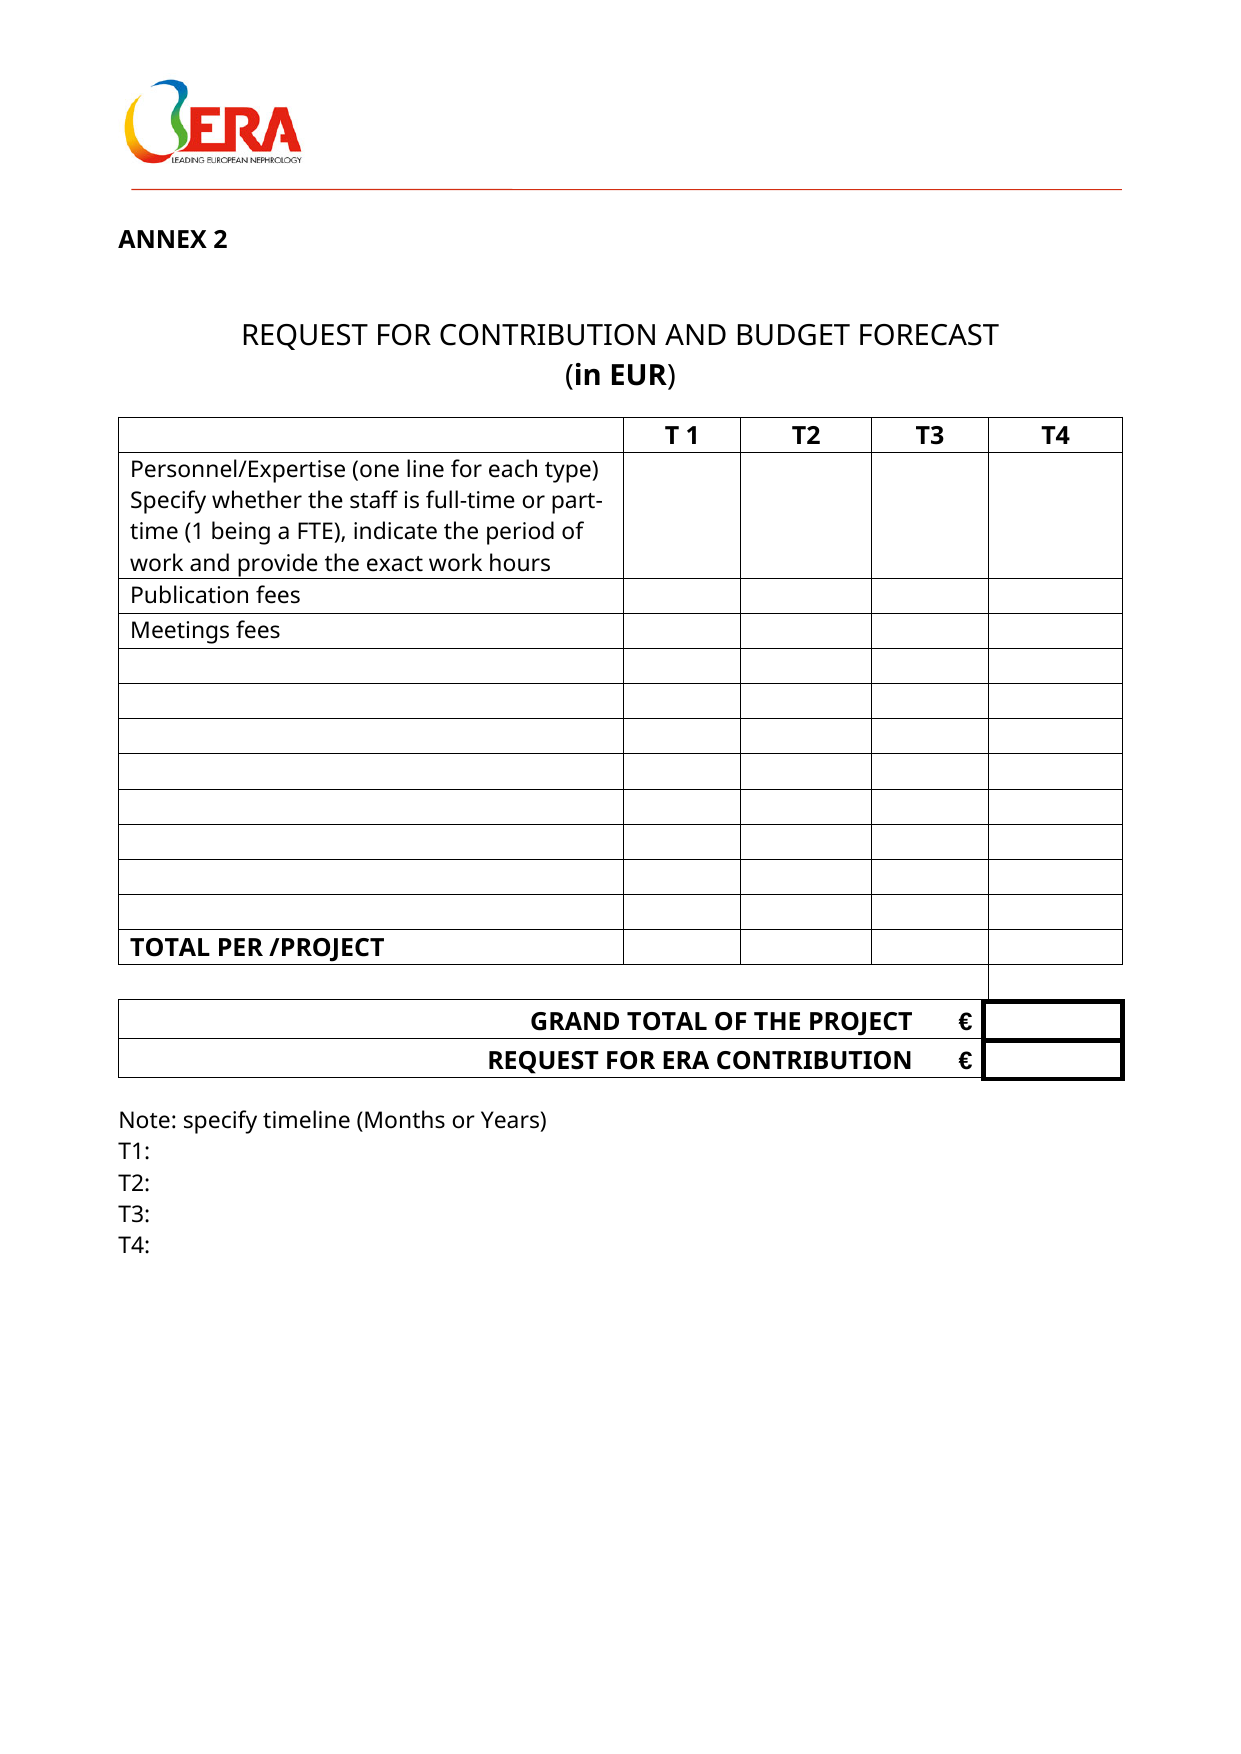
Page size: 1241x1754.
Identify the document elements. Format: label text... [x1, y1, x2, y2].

table_cell [989, 649, 1122, 683]
table_cell [741, 453, 871, 578]
table_cell [119, 684, 623, 718]
table_cell [624, 790, 740, 823]
table_cell [624, 860, 740, 894]
table_cell [872, 790, 988, 823]
table_cell [624, 453, 740, 578]
table_cell [872, 930, 988, 964]
table_cell [741, 790, 871, 823]
table_cell [741, 930, 871, 964]
table_cell [119, 719, 623, 753]
table_cell [989, 754, 1122, 788]
table_cell [989, 719, 1122, 753]
text T3: [118, 1198, 1122, 1229]
table_cell [872, 719, 988, 753]
text T1: [118, 1135, 1122, 1166]
picture [118, 73, 309, 171]
table_cell [119, 965, 988, 999]
table_cell [872, 754, 988, 788]
table_cell [989, 825, 1122, 859]
table_cell [989, 895, 1122, 929]
table_cell [624, 754, 740, 788]
table_cell [624, 649, 740, 683]
text ANNEX 2 [118, 221, 1122, 256]
text REQUEST FOR CONTRIBUTION AND BUDGET FORECAST [118, 314, 1122, 354]
table_header T4 [989, 418, 1122, 452]
table_cell [624, 825, 740, 859]
table_cell [624, 895, 740, 929]
table_cell Publication fees [119, 579, 623, 613]
table_cell [989, 790, 1122, 823]
table_cell TOTAL PER /PROJECT [119, 930, 623, 964]
table_cell [741, 649, 871, 683]
text (in EUR) [118, 354, 1122, 394]
table_cell [624, 614, 740, 648]
table_cell [741, 579, 871, 613]
table_cell [872, 860, 988, 894]
table_cell REQUEST FOR ERA CONTRIBUTION € [119, 1039, 981, 1077]
table_cell Meetings fees [119, 614, 623, 648]
table_cell [741, 895, 871, 929]
table_cell [119, 790, 623, 823]
table_cell [741, 719, 871, 753]
table_cell Personnel/Expertise (one line for each type) Specify whether the staff is full-time or part-time (1 being a FTE), indicate the period of work and provide the exact work hours [119, 453, 623, 578]
table_header T3 [872, 418, 988, 452]
table_cell [986, 1004, 1120, 1038]
table_cell [624, 930, 740, 964]
table_cell [872, 684, 988, 718]
table_cell [119, 895, 623, 929]
table_cell [872, 579, 988, 613]
table_cell [872, 825, 988, 859]
table_header T2 [741, 418, 871, 452]
table_cell [986, 1043, 1120, 1077]
table_cell [989, 579, 1122, 613]
table_cell [741, 754, 871, 788]
text T4: [118, 1229, 1122, 1260]
table_cell [872, 453, 988, 578]
table_cell GRAND TOTAL OF THE PROJECT € [119, 1000, 981, 1038]
table_cell [741, 825, 871, 859]
table_cell [741, 614, 871, 648]
table_cell [119, 860, 623, 894]
table_cell [741, 684, 871, 718]
table_cell [989, 965, 1123, 999]
table_cell [989, 684, 1122, 718]
table_header [119, 418, 623, 452]
table_cell [989, 860, 1122, 894]
table_cell [119, 754, 623, 788]
table_cell [989, 453, 1122, 578]
table_cell [624, 579, 740, 613]
table_cell [989, 930, 1122, 964]
table_cell [624, 719, 740, 753]
table_cell [872, 649, 988, 683]
text Note: specify timeline (Months or Years) [118, 1104, 1122, 1135]
table_cell [872, 895, 988, 929]
text T2: [118, 1166, 1122, 1198]
table_cell [741, 860, 871, 894]
table_cell [872, 614, 988, 648]
table_cell [119, 649, 623, 683]
table_cell [989, 614, 1122, 648]
table_cell [624, 684, 740, 718]
table_header T 1 [624, 418, 740, 452]
table_cell [119, 825, 623, 859]
